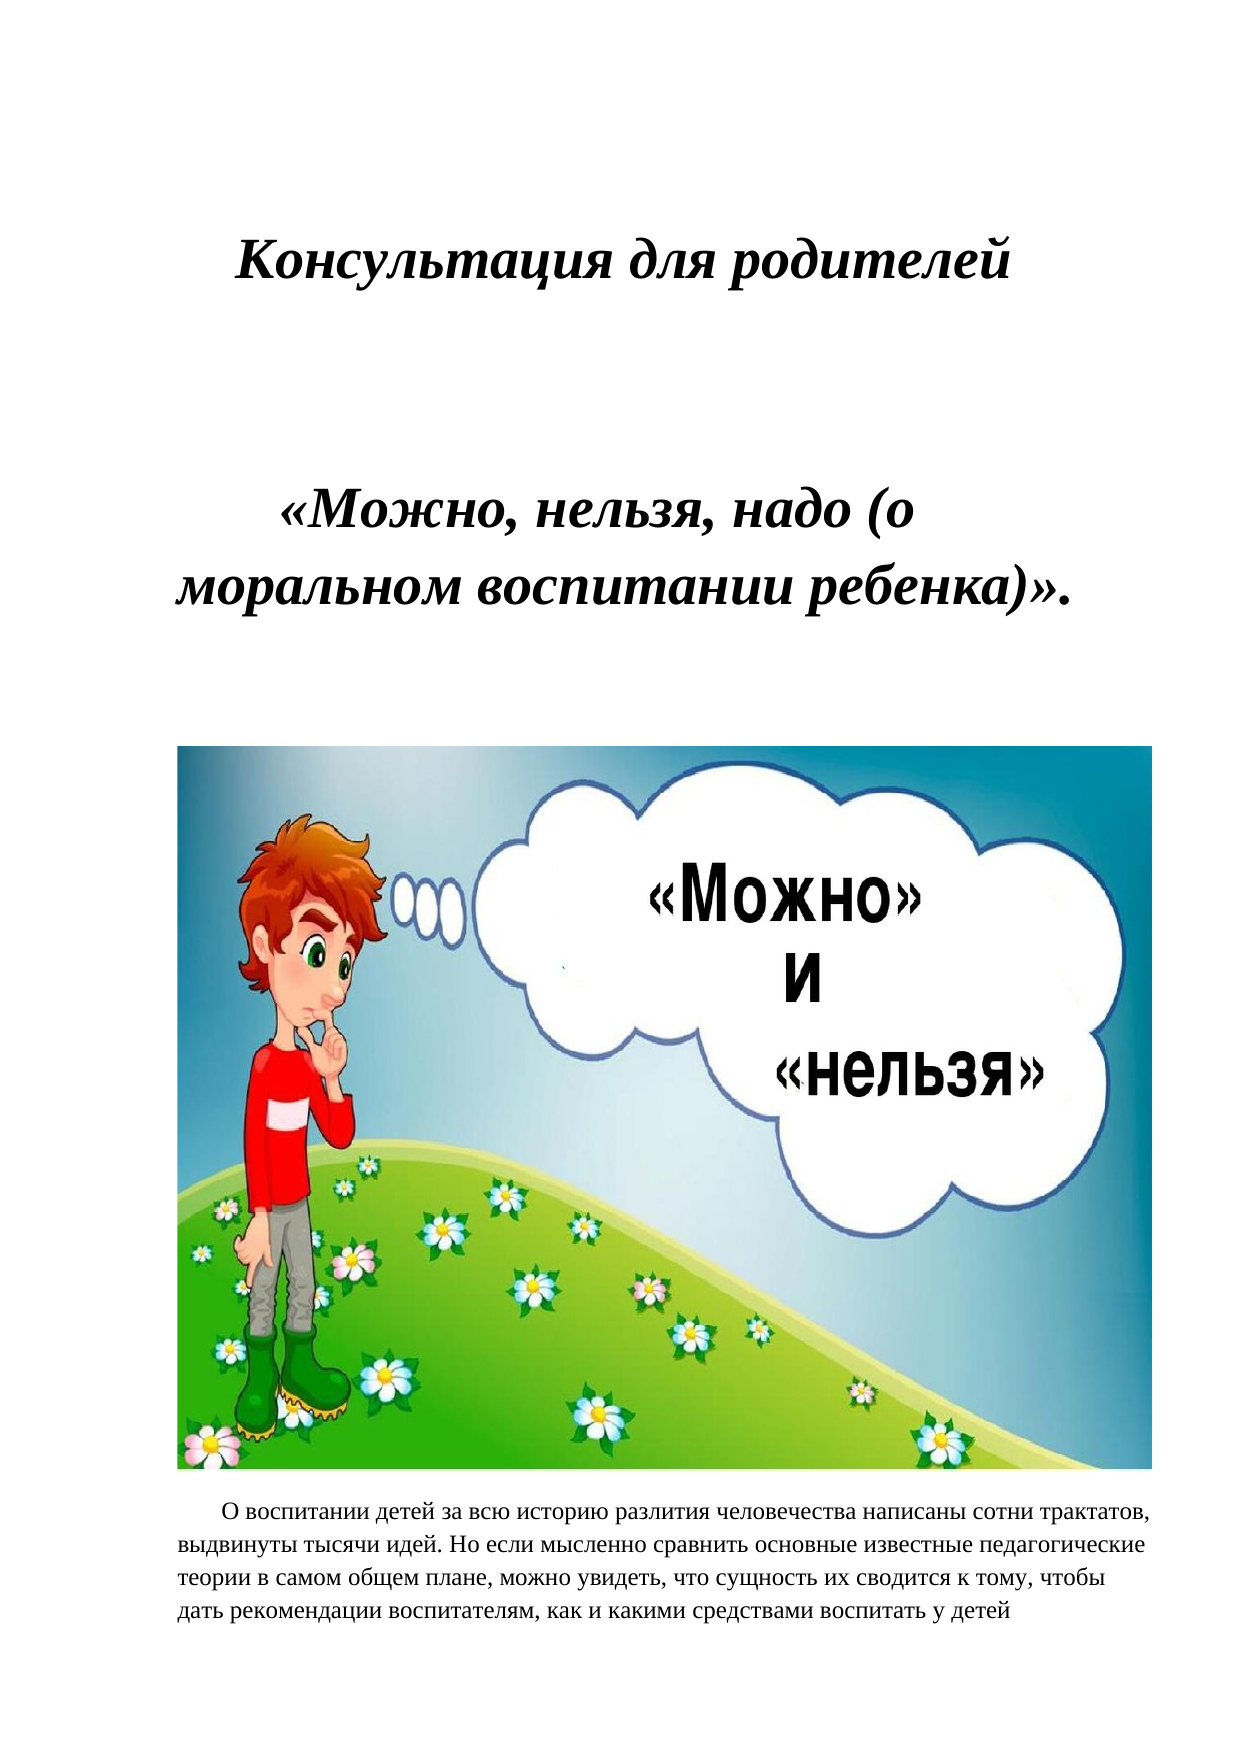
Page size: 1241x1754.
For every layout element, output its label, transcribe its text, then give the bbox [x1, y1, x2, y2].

picture [1147, 746, 1153, 898]
text «Можно, нельзя, надо (о моральном воспитании ребенка)». [177, 473, 1152, 617]
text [177, 1496, 1152, 1624]
text Консультация для родителей [177, 224, 1152, 291]
picture [177, 746, 1153, 1471]
